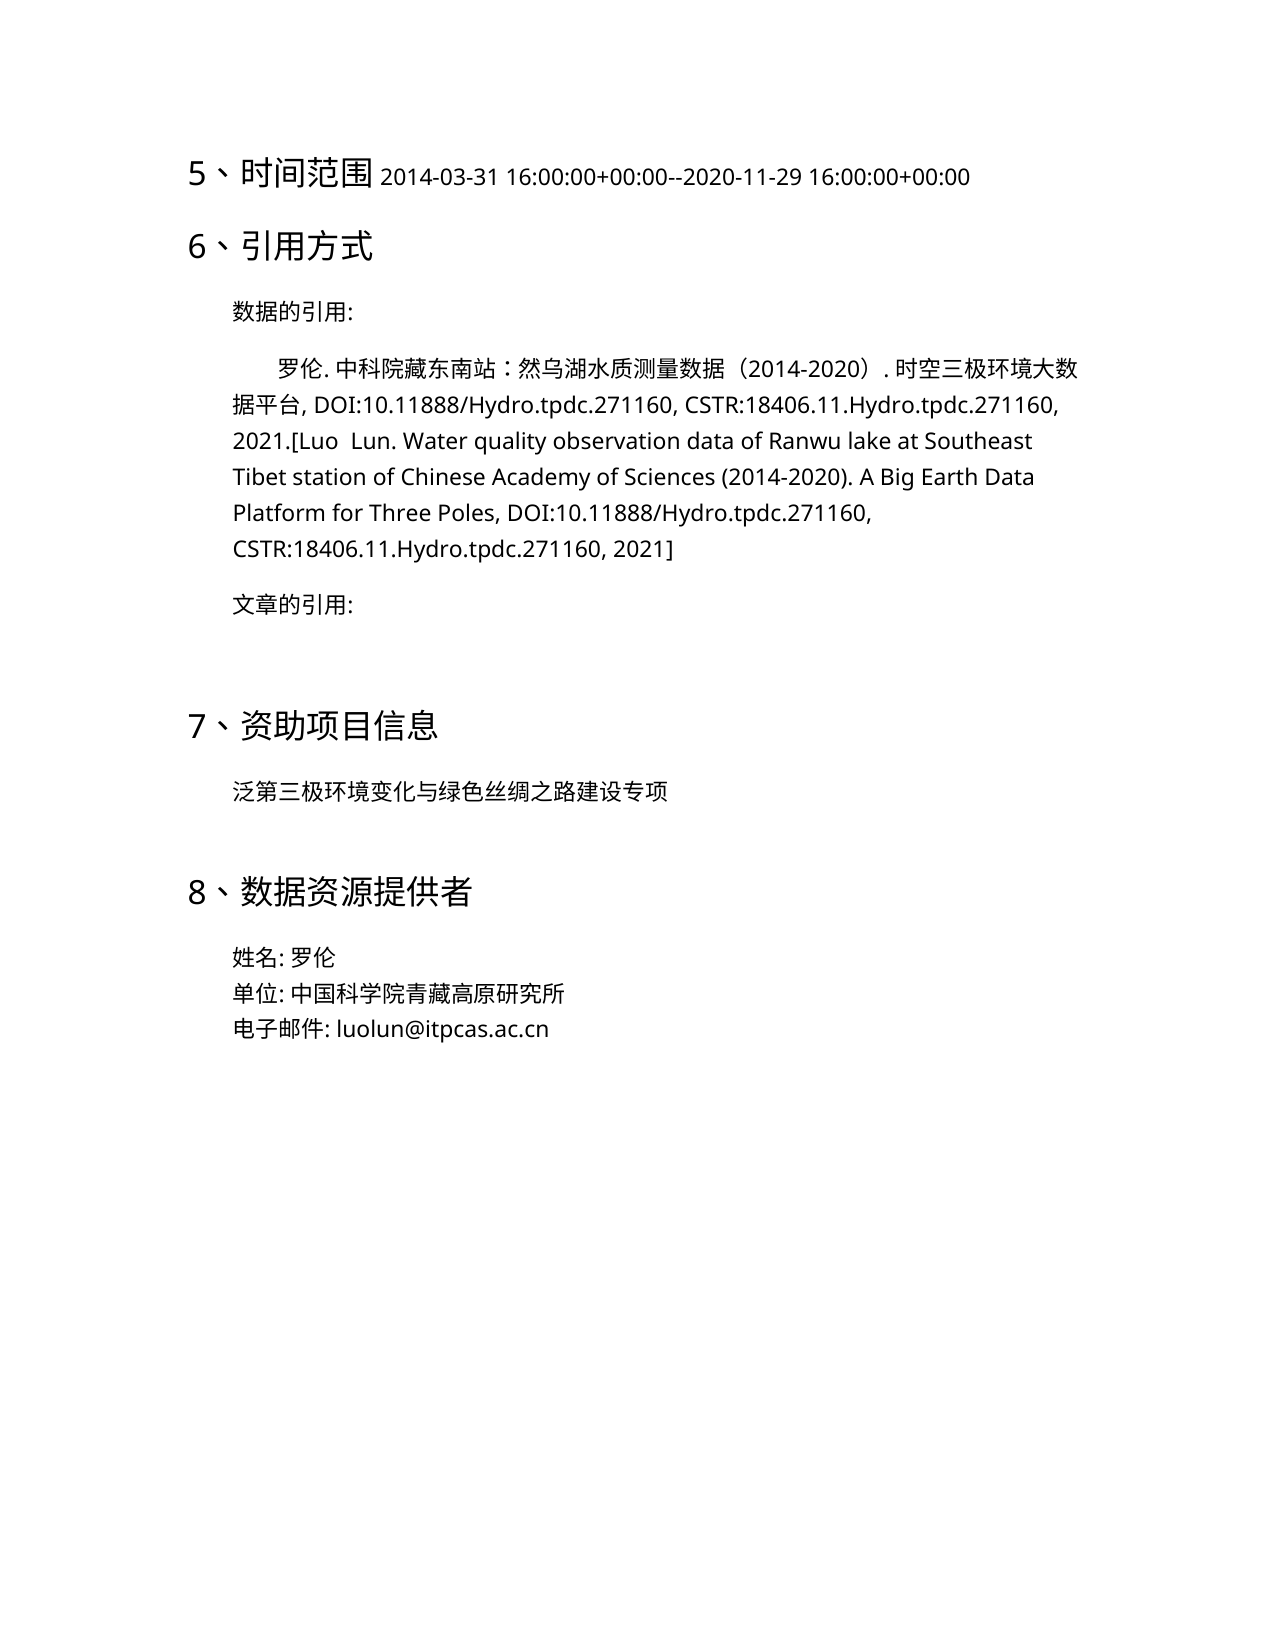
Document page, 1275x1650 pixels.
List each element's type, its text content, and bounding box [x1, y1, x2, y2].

text 8、数据资源提供者 [187, 868, 1087, 914]
text 泛第三极环境变化与绿色丝绸之路建设专项 [232, 776, 1087, 843]
text 6、引用方式 [187, 223, 1087, 268]
text 5、时间范围2014-03-31 16:00:00+00:00--2020-11-29 16:00:00+00:00 [187, 150, 1087, 195]
text 数据的引用: [232, 296, 1087, 327]
text 罗伦. 中科院藏东南站：然乌湖水质测量数据（2014-2020）. 时空三极环境大数据平台, DOI:10.11888/Hydro.tpdc.271160, CSTR:18406.11.Hydro.tpdc.271160, 2021.[Luo Lun. Water quality observation data of Ranwu lake at Southeast Tibet station of Chinese Academy of Sciences (2014-2020). A Big Earth Data Platform for Three Poles, DOI:10.11888/Hydro.tpdc.271160, CSTR:18406.11.Hydro.tpdc.271160, 2021] [232, 353, 1087, 564]
text 文章的引用: [232, 589, 1087, 621]
text 7、资助项目信息 [187, 703, 1087, 748]
text 姓名: 罗伦 单位: 中国科学院青藏高原研究所 电子邮件: luolun@itpcas.ac.cn [232, 942, 1087, 1117]
